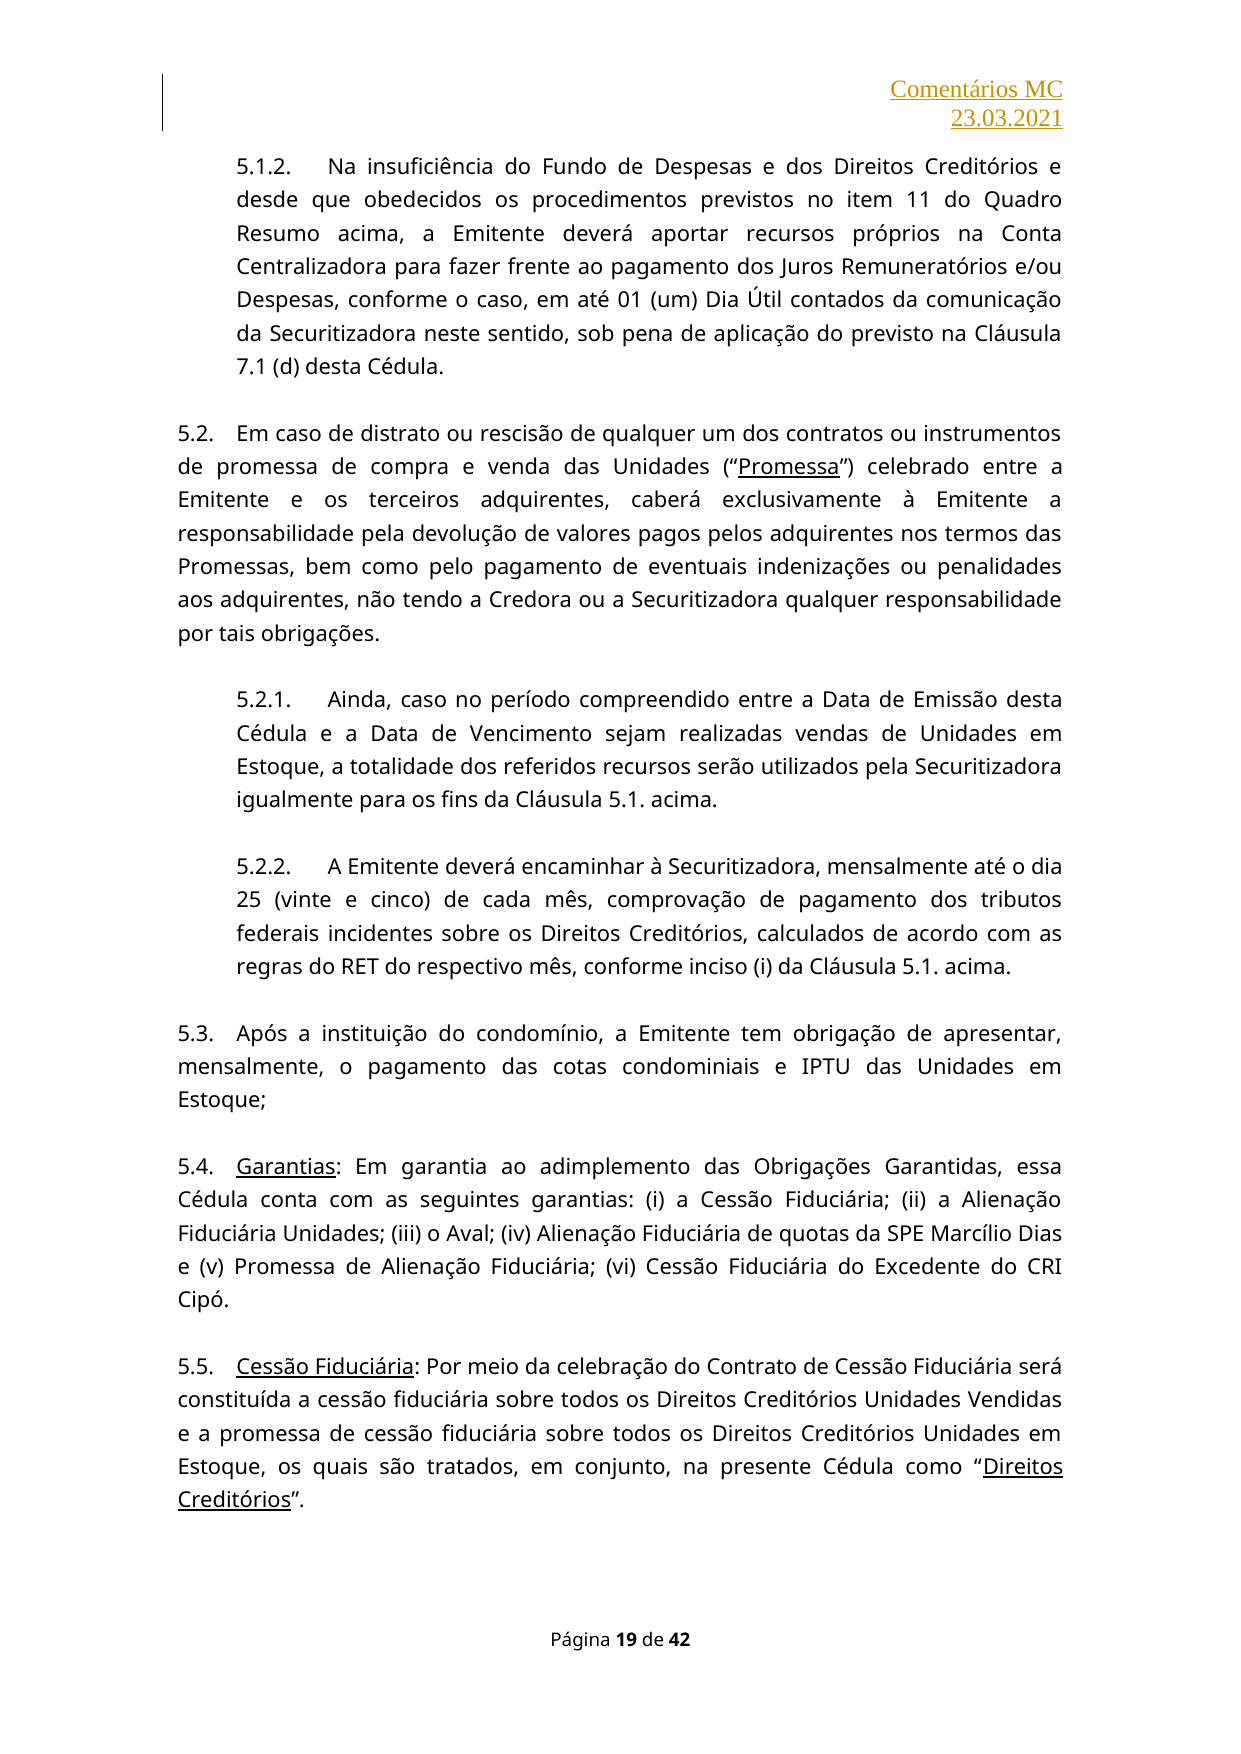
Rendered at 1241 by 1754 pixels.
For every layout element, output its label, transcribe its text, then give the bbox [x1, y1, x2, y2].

list Garantias: Em garantia ao adimplemento das Obrigações Garantidas, essa Cédula conta com as seguintes garantias: (i) a Cessão Fiduciária; (ii) a Alienação Fiduciária Unidades; (iii) o Aval; (iv) Alienação Fiduciária de quotas da SPE Marcílio Dias e (v) Promessa de Alienação Fiduciária; (vi) Cessão Fiduciária do Excedente do CRI Cipó. [177, 1148, 1063, 1314]
list Após a instituição do condomínio, a Emitente tem obrigação de apresentar, mensalmente, o pagamento das cotas condominiais e IPTU das Unidades em Estoque; [177, 1014, 1063, 1114]
list A Emitente deverá encaminhar à Securitizadora, mensalmente até o dia 25 (vinte e cinco) de cada mês, comprovação de pagamento dos tributos federais incidentes sobre os Direitos Creditórios, calculados de acordo com as regras do RET do respectivo mês, conforme inciso (i) da Cláusula 5.1. acima. [236, 848, 1063, 981]
list Ainda, caso no período compreendido entre a Data de Emissão desta Cédula e a Data de Vencimento sejam realizadas vendas de Unidades em Estoque, a totalidade dos referidos recursos serão utilizados pela Securitizadora igualmente para os fins da Cláusula 5.1. acima. [236, 681, 1063, 814]
list Cessão Fiduciária: Por meio da celebração do Contrato de Cessão Fiduciária será constituída a cessão fiduciária sobre todos os Direitos Creditórios Unidades Vendidas e a promessa de cessão fiduciária sobre todos os Direitos Creditórios Unidades em Estoque, os quais são tratados, em conjunto, na presente Cédula como “Direitos Creditórios”. [177, 1348, 1063, 1514]
list Na insuficiência do Fundo de Despesas e dos Direitos Creditórios e desde que obedecidos os procedimentos previstos no item 11 do Quadro Resumo acima, a Emitente deverá aportar recursos próprios na Conta Centralizadora para fazer frente ao pagamento dos Juros Remuneratórios e/ou Despesas, conforme o caso, em até 01 (um) Dia Útil contados da comunicação da Securitizadora neste sentido, sob pena de aplicação do previsto na Cláusula 7.1 (d) desta Cédula. [236, 148, 1063, 381]
list Em caso de distrato ou rescisão de qualquer um dos contratos ou instrumentos de promessa de compra e venda das Unidades (“Promessa”) celebrado entre a Emitente e os terceiros adquirentes, caberá exclusivamente à Emitente a responsabilidade pela devolução de valores pagos pelos adquirentes nos termos das Promessas, bem como pelo pagamento de eventuais indenizações ou penalidades aos adquirentes, não tendo a Credora ou a Securitizadora qualquer responsabilidade por tais obrigações. [177, 414, 1063, 648]
